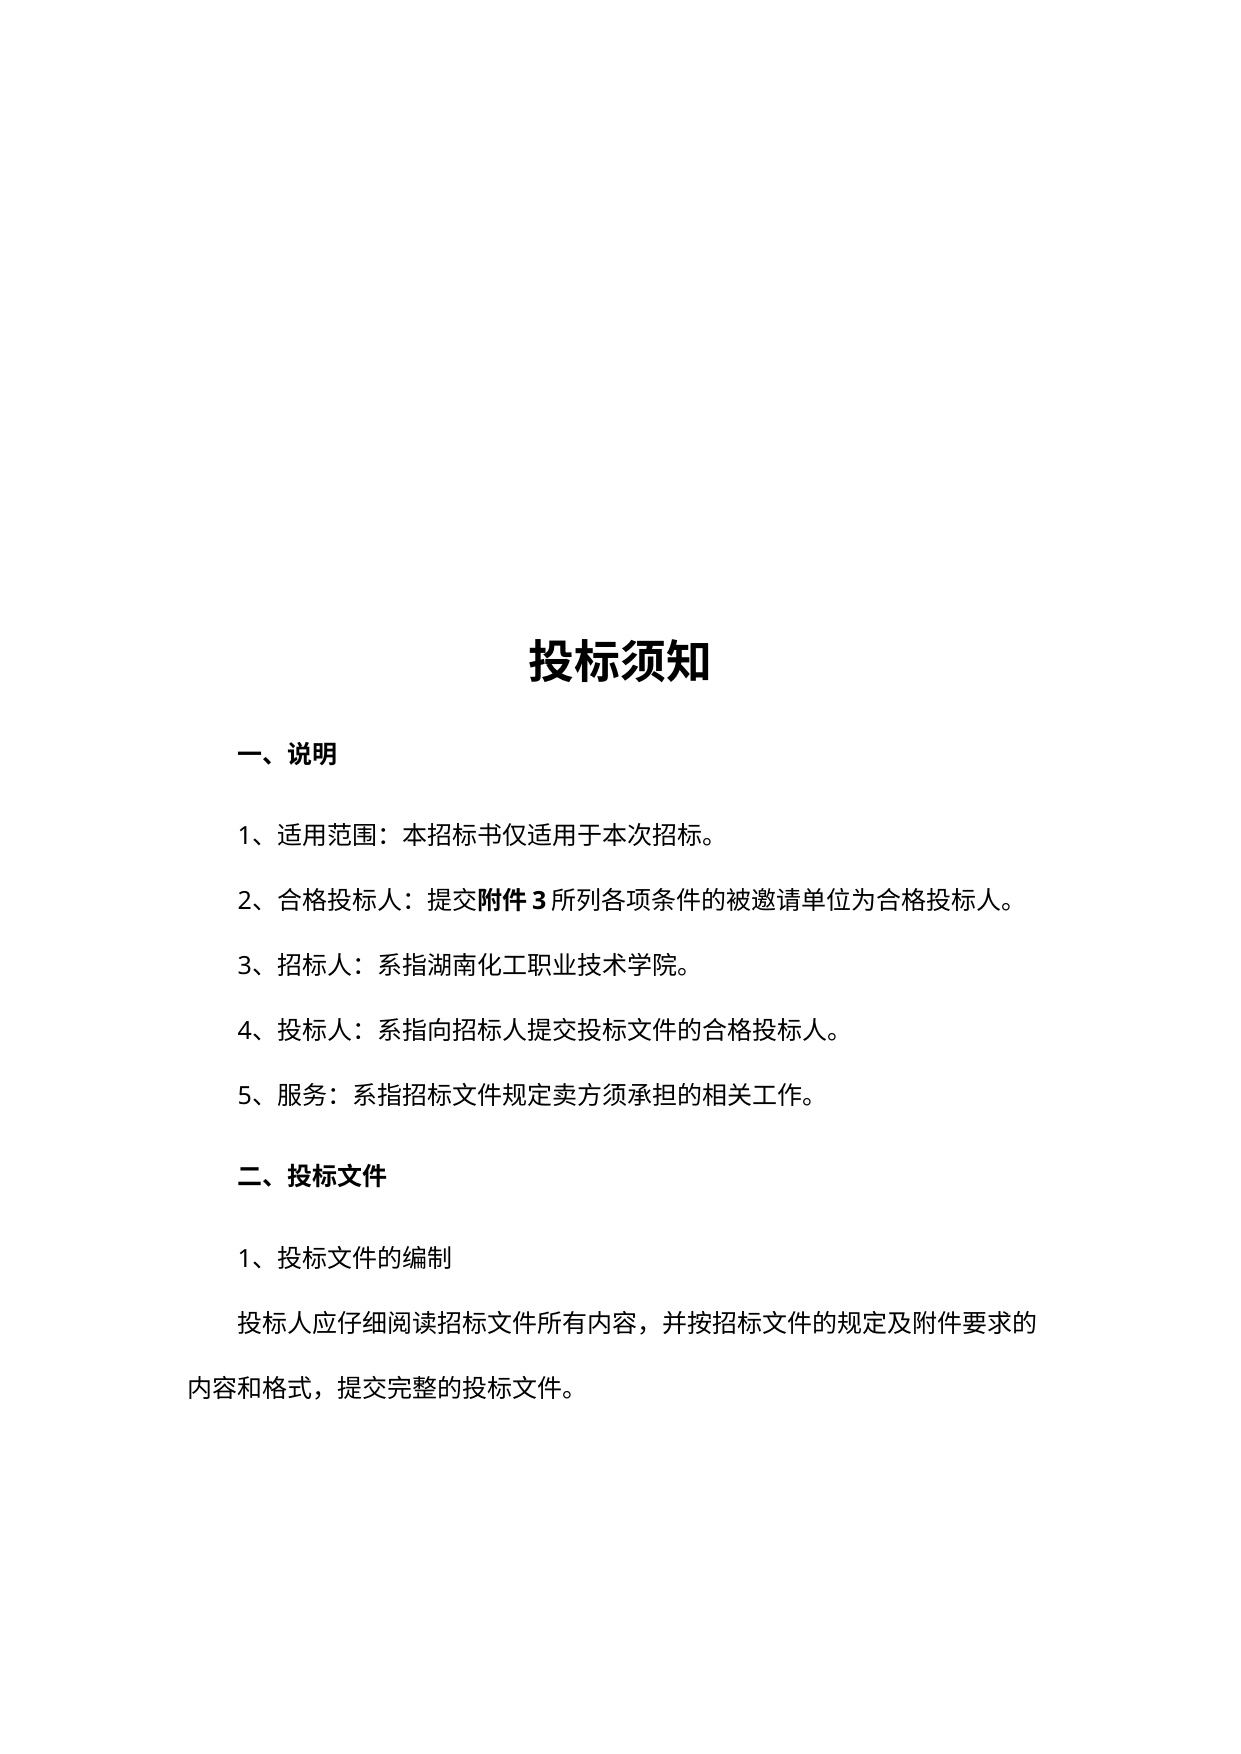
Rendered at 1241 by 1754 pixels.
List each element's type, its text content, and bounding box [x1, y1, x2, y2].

text 二、投标文件 [187, 1142, 1053, 1207]
text 1、适用范围：本招标书仅适用于本次招标。 [187, 801, 1053, 866]
text 3、招标人：系指湖南化工职业技术学院。 [187, 931, 1053, 996]
text 1、投标文件的编制 [187, 1224, 1053, 1289]
text 2、合格投标人：提交附件3所列各项条件的被邀请单位为合格投标人。 [187, 866, 1053, 931]
text 投标人应仔细阅读招标文件所有内容，并按招标文件的规定及附件要求的内容和格式，提交完整的投标文件。 [187, 1289, 1053, 1419]
text 一、说明 [187, 720, 1053, 785]
text 4、投标人：系指向招标人提交投标文件的合格投标人。 [187, 996, 1053, 1061]
text 投标须知 [187, 609, 1053, 707]
text 5、服务：系指招标文件规定卖方须承担的相关工作。 [187, 1061, 1053, 1126]
